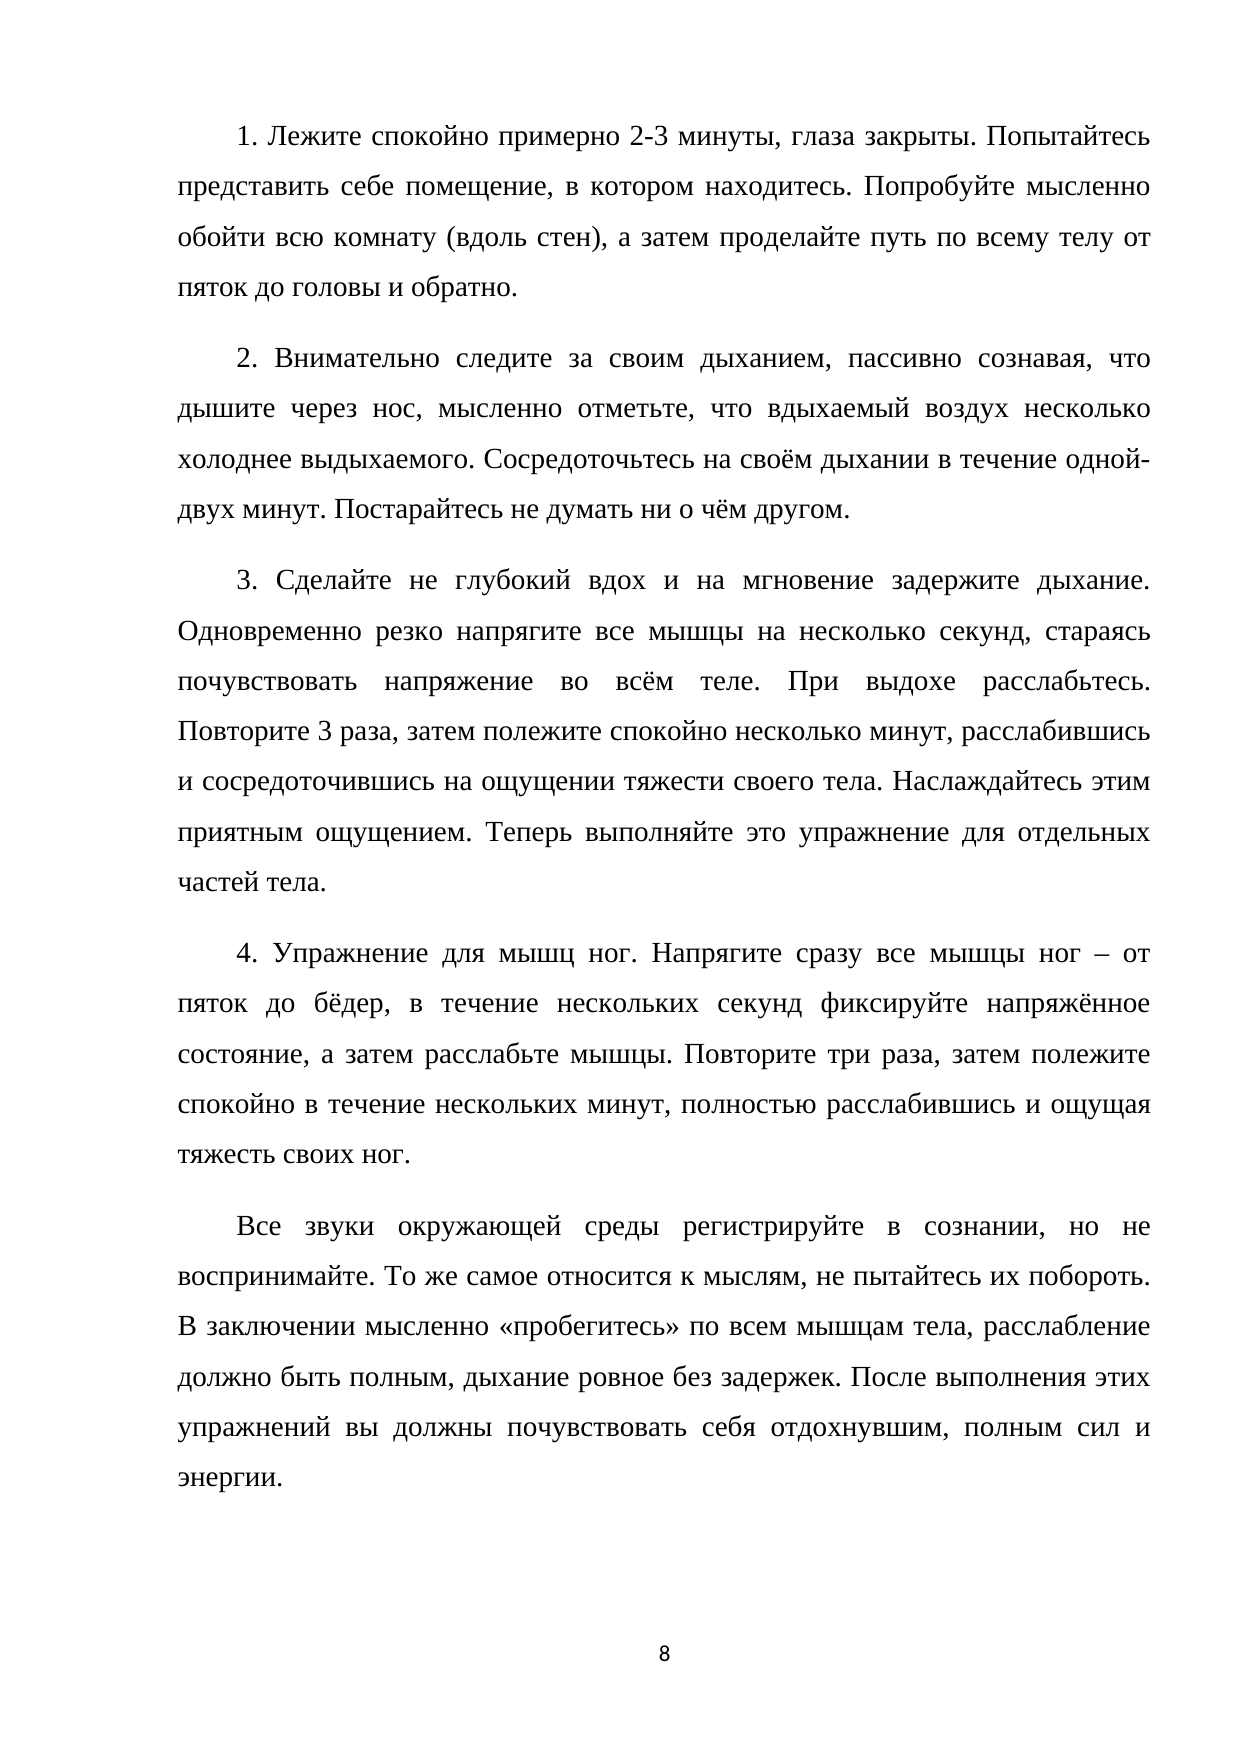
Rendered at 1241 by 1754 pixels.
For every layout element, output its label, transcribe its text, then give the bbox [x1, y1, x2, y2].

text Все звуки окружающей среды регистрируйте в сознании, но не воспринимайте. То же самое относится к мыслям, не пытайтесь их побороть. В заключении мысленно «пробегитесь» по всем мышцам тела, расслабление должно быть полным, дыхание ровное без задержек. После выполнения этих упражнений вы должны почувствовать себя отдохнувшим, полным сил и энергии. [177, 1208, 1152, 1493]
text 4. Упражнение для мышц ног. Напрягите сразу все мышцы ног – от пяток до бёдер, в течение нескольких секунд фиксируйте напряжённое состояние, а затем расслабьте мышцы. Повторите три раза, затем полежите спокойно в течение нескольких минут, полностью расслабившись и ощущая тяжесть своих ног. [177, 935, 1152, 1170]
text 3. Сделайте не глубокий вдох и на мгновение задержите дыхание. Одновременно резко напрягите все мышцы на несколько секунд, стараясь почувствовать напряжение во всём теле. При выдохе расслабьтесь. Повторите 3 раза, затем полежите спокойно несколько минут, расслабившись и сосредоточившись на ощущении тяжести своего тела. Наслаждайтесь этим приятным ощущением. Теперь выполняйте это упражнение для отдельных частей тела. [177, 562, 1152, 898]
text 1. Лежите спокойно примерно 2-3 минуты, глаза закрыты. Попытайтесь представить себе помещение, в котором находитесь. Попробуйте мысленно обойти всю комнату (вдоль стен), а затем проделайте путь по всему телу от пяток до головы и обратно. [177, 118, 1152, 303]
text 2. Внимательно следите за своим дыханием, пассивно сознавая, что дышите через нос, мысленно отметьте, что вдыхаемый воздух несколько холоднее выдыхаемого. Сосредоточьтесь на своём дыхании в течение одной-двух минут. Постарайтесь не думать ни о чём другом. [177, 340, 1152, 525]
